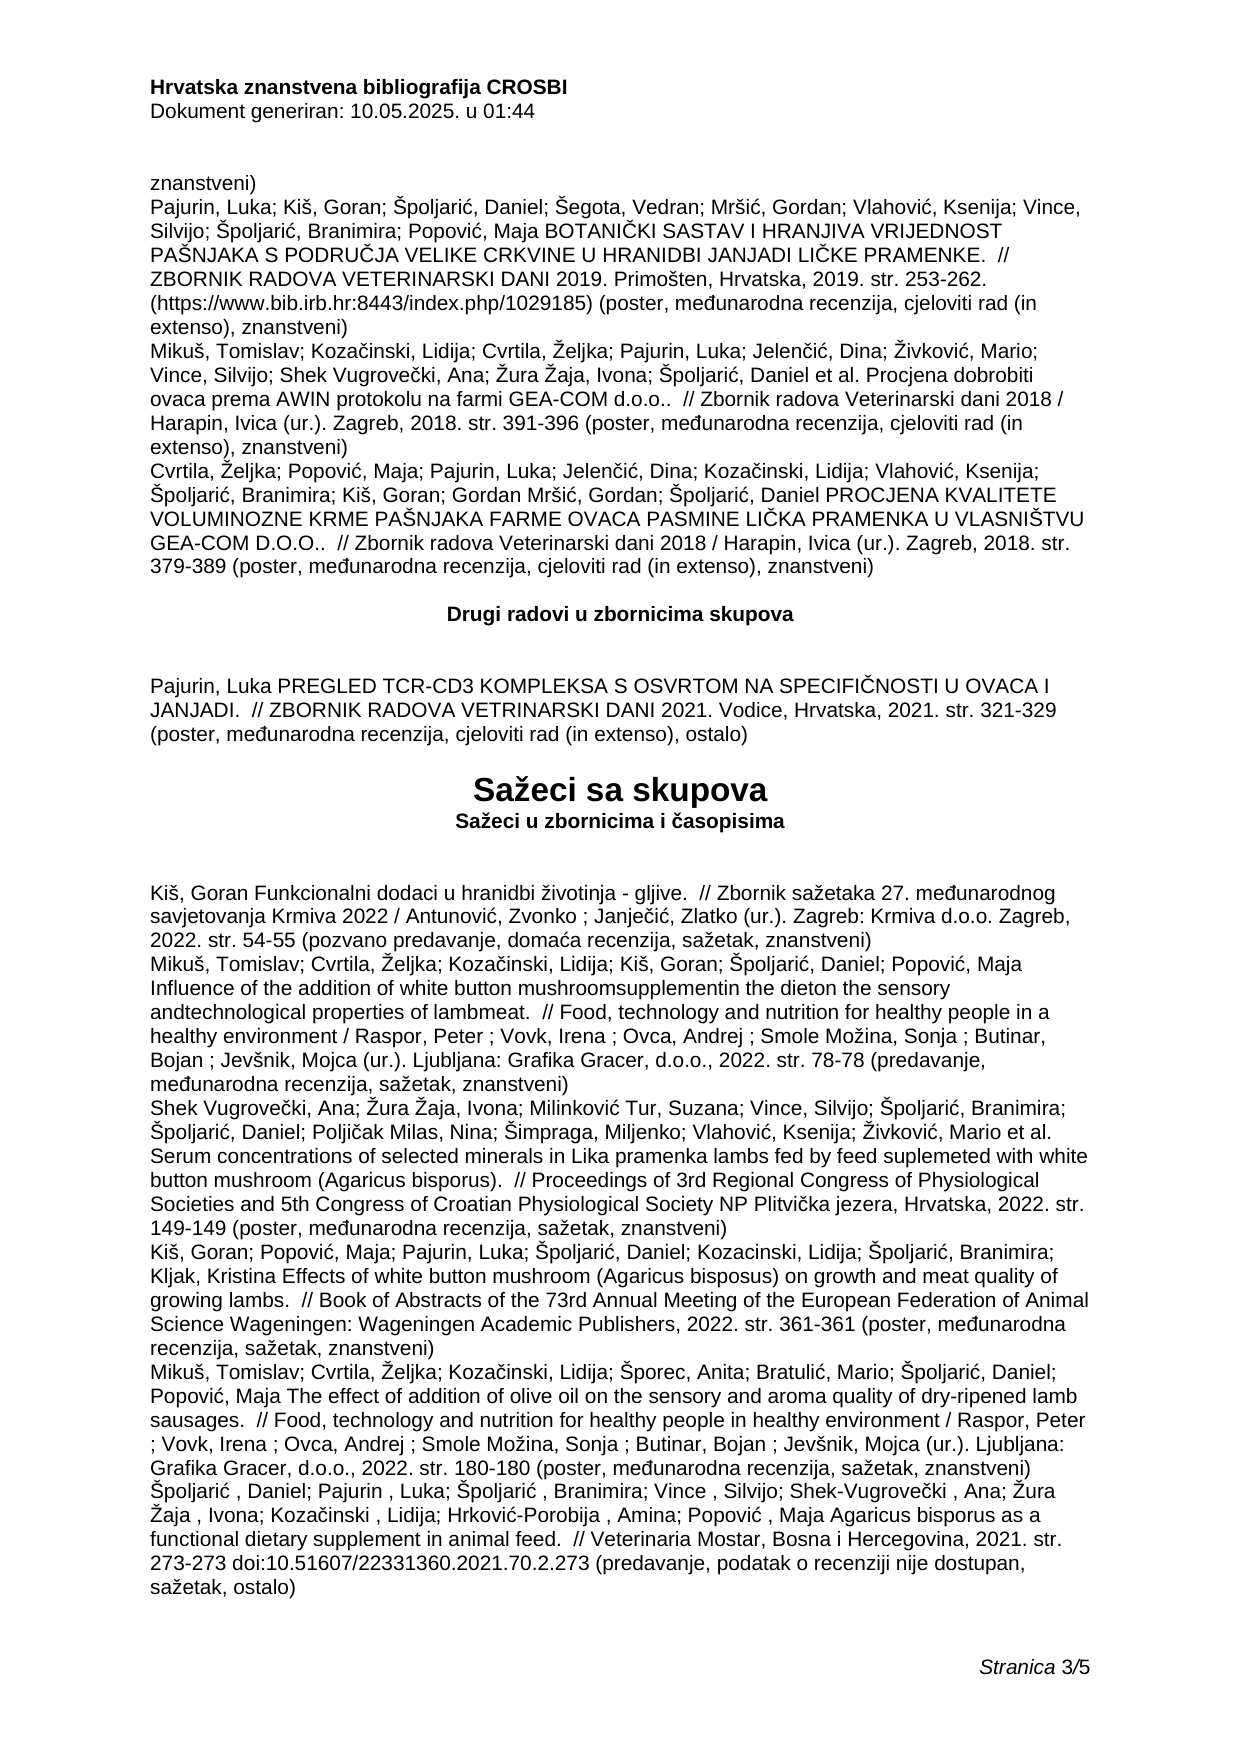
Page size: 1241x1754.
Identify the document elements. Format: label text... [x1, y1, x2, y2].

text Mikuš, Tomislav; Cvrtila, Željka; Kozačinski, Lidija; Šporec, Anita; Bratulić, Mario; Špoljarić, Daniel; Popović, Maja [150, 1359, 1090, 1479]
subtitle Sažeci sa skupova [150, 770, 1090, 808]
text Špoljarić , Daniel; Pajurin , Luka; Špoljarić , Branimira; Vince , Silvijo; Shek-Vugrovečki , Ana; Žura Žaja , Ivona; Kozačinski , Lidija; Hrković-Porobija , Amina; Popović , Maja [150, 1479, 1090, 1599]
text Mikuš, Tomislav; Cvrtila, Željka; Kozačinski, Lidija; Kiš, Goran; Špoljarić, Daniel; Popović, Maja [150, 952, 1090, 1096]
text Cvrtila, Željka; Popović, Maja; Pajurin, Luka; Jelenčić, Dina; Kozačinski, Lidija; Vlahović, Ksenija; Špoljarić, Branimira; Kiš, Goran; Gordan Mršić, Gordan; Špoljarić, Daniel [150, 458, 1090, 578]
subtitle Sažeci u zbornicima i časopisima [150, 808, 1090, 832]
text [150, 171, 1090, 195]
text Pajurin, Luka; Kiš, Goran; Špoljarić, Daniel; Šegota, Vedran; Mršić, Gordan; Vlahović, Ksenija; Vince, Silvijo; Špoljarić, Branimira; Popović, Maja [150, 195, 1090, 339]
text Kiš, Goran; Popović, Maja; Pajurin, Luka; Špoljarić, Daniel; Kozacinski, Lidija; Špoljarić, Branimira; Kljak, Kristina [150, 1240, 1090, 1359]
text Shek Vugrovečki, Ana; Žura Žaja, Ivona; Milinković Tur, Suzana; Vince, Silvijo; Špoljarić, Branimira; Špoljarić, Daniel; Poljičak Milas, Nina; Šimpraga, Miljenko; Vlahović, Ksenija; Živković, Mario et al. [150, 1096, 1090, 1240]
subtitle Drugi radovi u zbornicima skupova [150, 602, 1090, 626]
text Mikuš, Tomislav; Kozačinski, Lidija; Cvrtila, Željka; Pajurin, Luka; Jelenčić, Dina; Živković, Mario; Vince, Silvijo; Shek Vugrovečki, Ana; Žura Žaja, Ivona; Špoljarić, Daniel et al. [150, 339, 1090, 458]
text Pajurin, Luka [150, 674, 1090, 746]
text Kiš, Goran [150, 880, 1090, 952]
